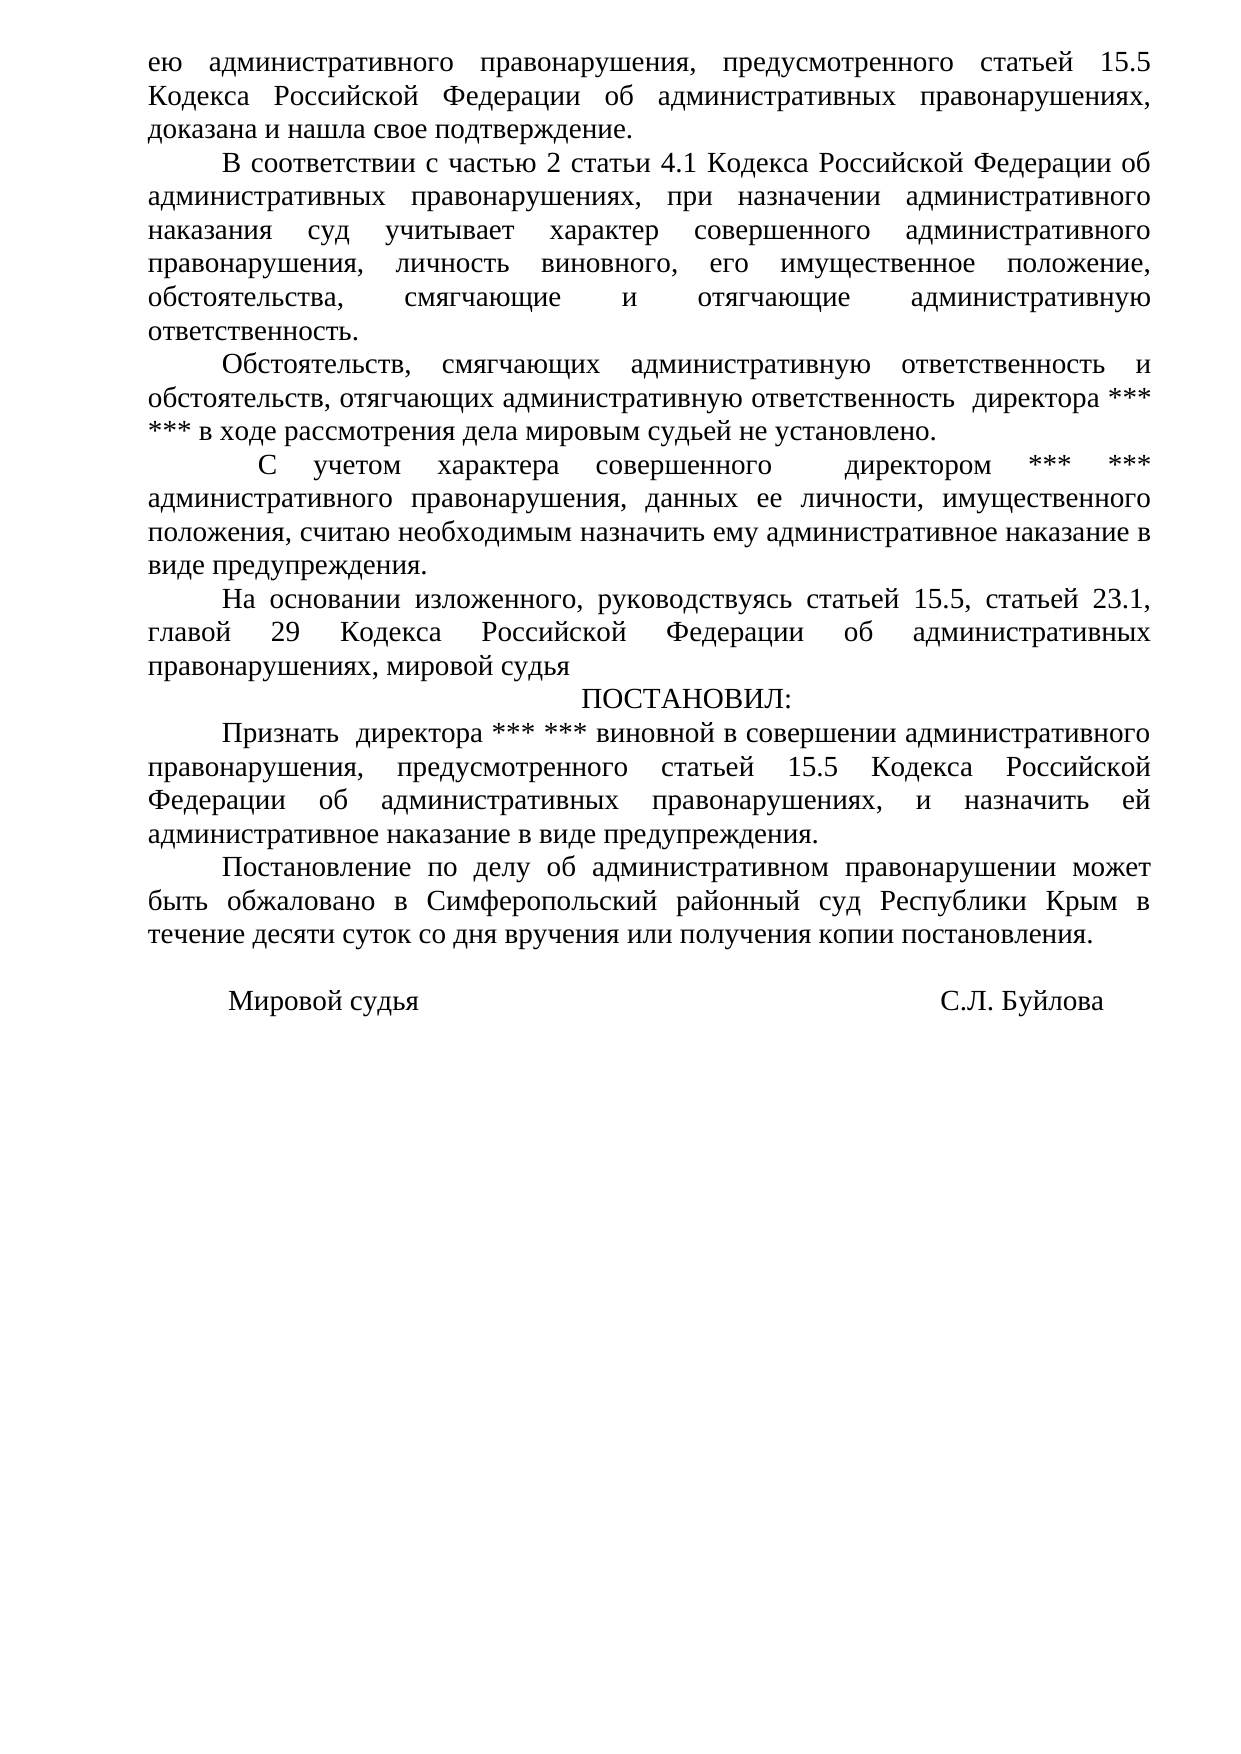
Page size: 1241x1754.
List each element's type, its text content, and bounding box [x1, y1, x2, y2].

text Постановление по делу об административном правонарушении может быть обжаловано в Симферопольский районный суд Республики Крым в течение десяти суток со дня вручения или получения копии постановления. [148, 849, 1152, 950]
text С учетом характера совершенного директором *** *** административного правонарушения, данных ее личности, имущественного положения, считаю необходимым назначить ему административное наказание в виде предупреждения. [148, 447, 1152, 581]
text ПОСТАНОВИЛ: [148, 682, 1152, 715]
text Признать директора *** *** виновной в совершении административного правонарушения, предусмотренного статьей 15.5 Кодекса Российской Федерации об административных правонарушениях, и назначить ей административное наказание в виде предупреждения. [148, 715, 1152, 849]
text В соответствии с частью 2 статьи 4.1 Кодекса Российской Федерации об административных правонарушениях, при назначении административного наказания суд учитывает характер совершенного административного правонарушения, личность виновного, его имущественное положение, обстоятельства, смягчающие и отягчающие административную ответственность. [148, 145, 1152, 346]
text Мировой судья С.Л. Буйлова [148, 983, 1152, 1017]
text На основании изложенного, руководствуясь статьей 15.5, статьей 23.1, главой 29 Кодекса Российской Федерации об административных правонарушениях, мировой судья [148, 581, 1152, 682]
text Обстоятельств, смягчающих административную ответственность и обстоятельств, отягчающих административную ответственность директора *** *** в ходе рассмотрения дела мировым судьей не установлено. [148, 346, 1152, 447]
